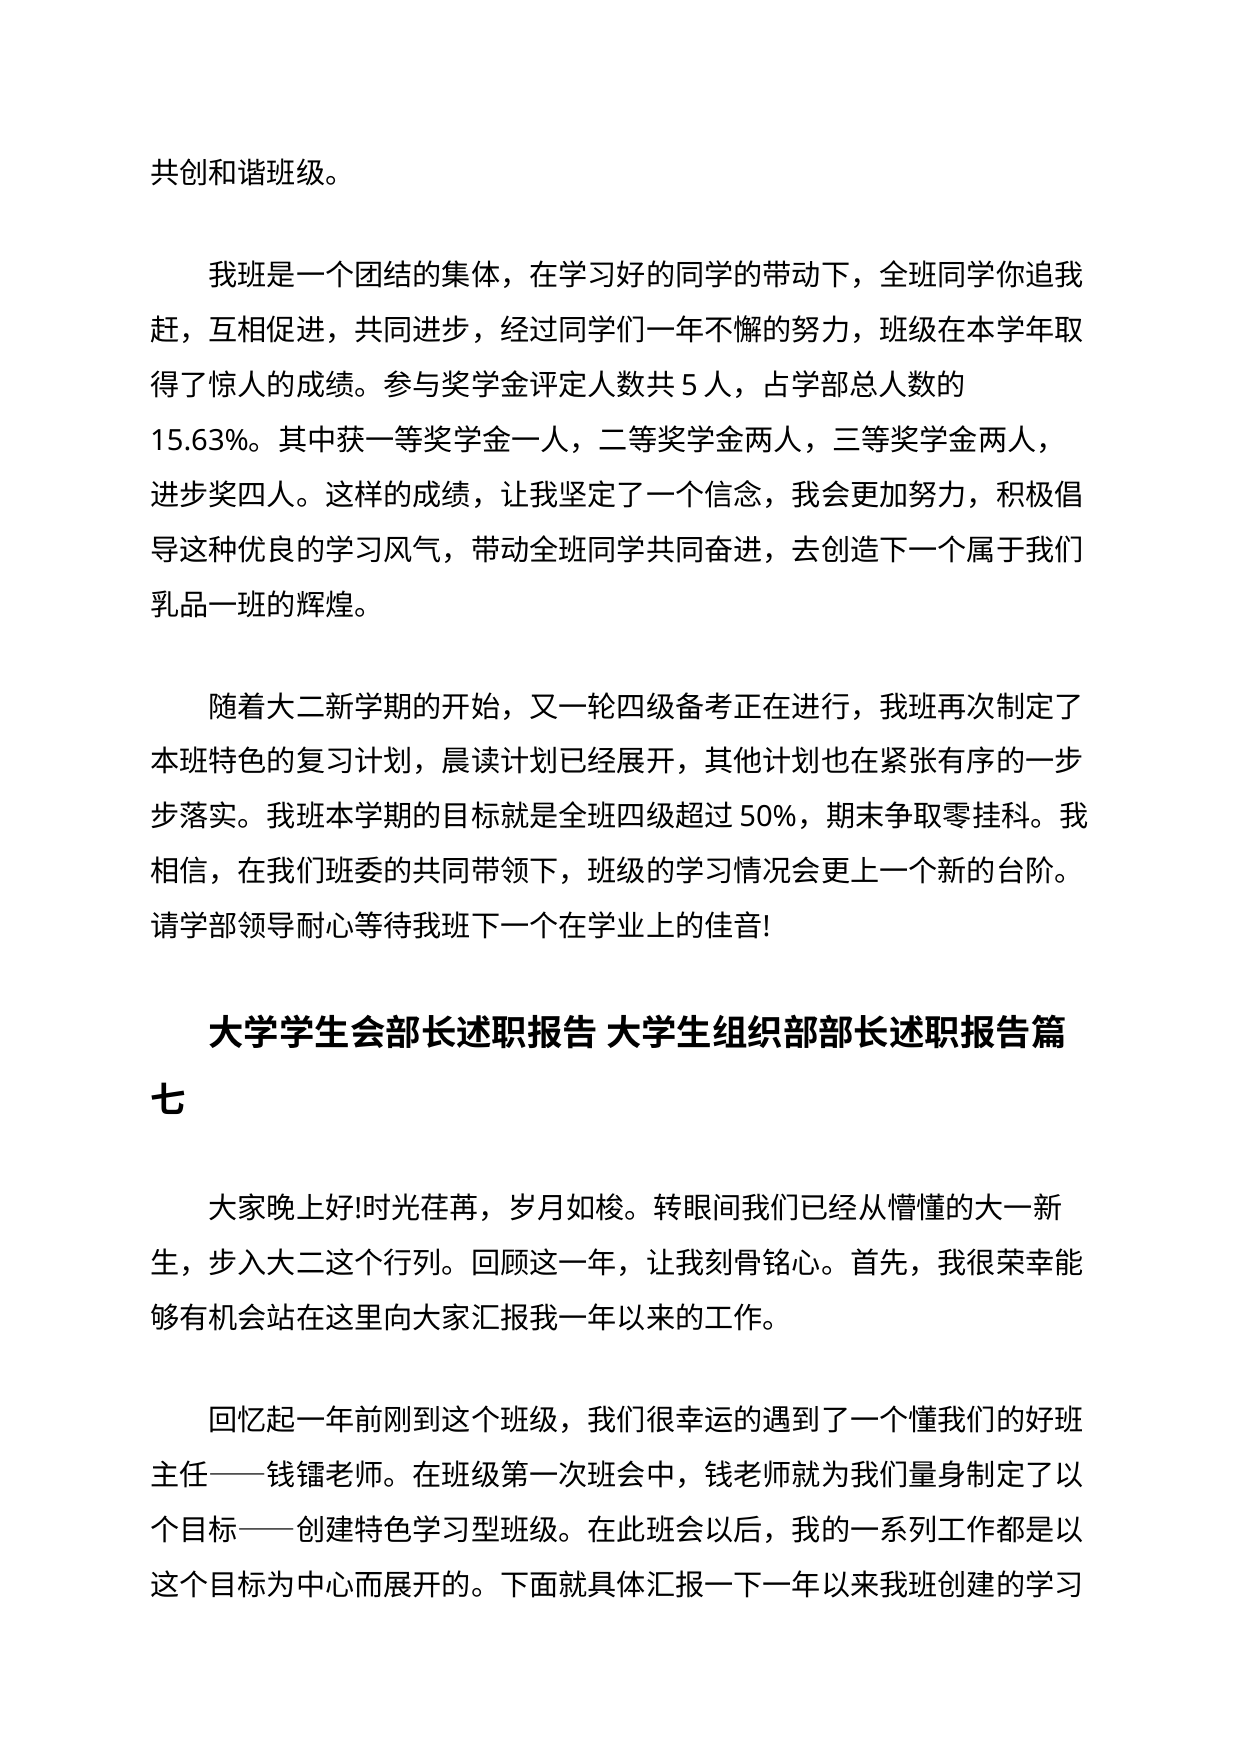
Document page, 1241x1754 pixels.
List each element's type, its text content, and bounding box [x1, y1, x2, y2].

text 随着大二新学期的开始，又一轮四级备考正在进行，我班再次制定了本班特色的复习计划，晨读计划已经展开，其他计划也在紧张有序的一步步落实。我班本学期的目标就是全班四级超过50%，期末争取零挂科。我相信，在我们班委的共同带领下，班级的学习情况会更上一个新的台阶。请学部领导耐心等待我班下一个在学业上的佳音! [150, 683, 1090, 945]
text 大家晚上好!时光荏苒，岁月如梭。转眼间我们已经从懵懂的大一新生，步入大二这个行列。回顾这一年，让我刻骨铭心。首先，我很荣幸能够有机会站在这里向大家汇报我一年以来的工作。 [150, 1185, 1090, 1337]
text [150, 1396, 1090, 1603]
text 我班是一个团结的集体，在学习好的同学的带动下，全班同学你追我赶，互相促进，共同进步，经过同学们一年不懈的努力，班级在本学年取得了惊人的成绩。参与奖学金评定人数共5人，占学部总人数的15.63%。其中获一等奖学金一人，二等奖学金两人，三等奖学金两人，进步奖四人。这样的成绩，让我坚定了一个信念，我会更加努力，积极倡导这种优良的学习风气，带动全班同学共同奋进，去创造下一个属于我们乳品一班的辉煌。 [150, 252, 1090, 624]
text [150, 150, 1090, 192]
text 大学学生会部长述职报告 大学生组织部部长述职报告篇七 [150, 1005, 1090, 1123]
